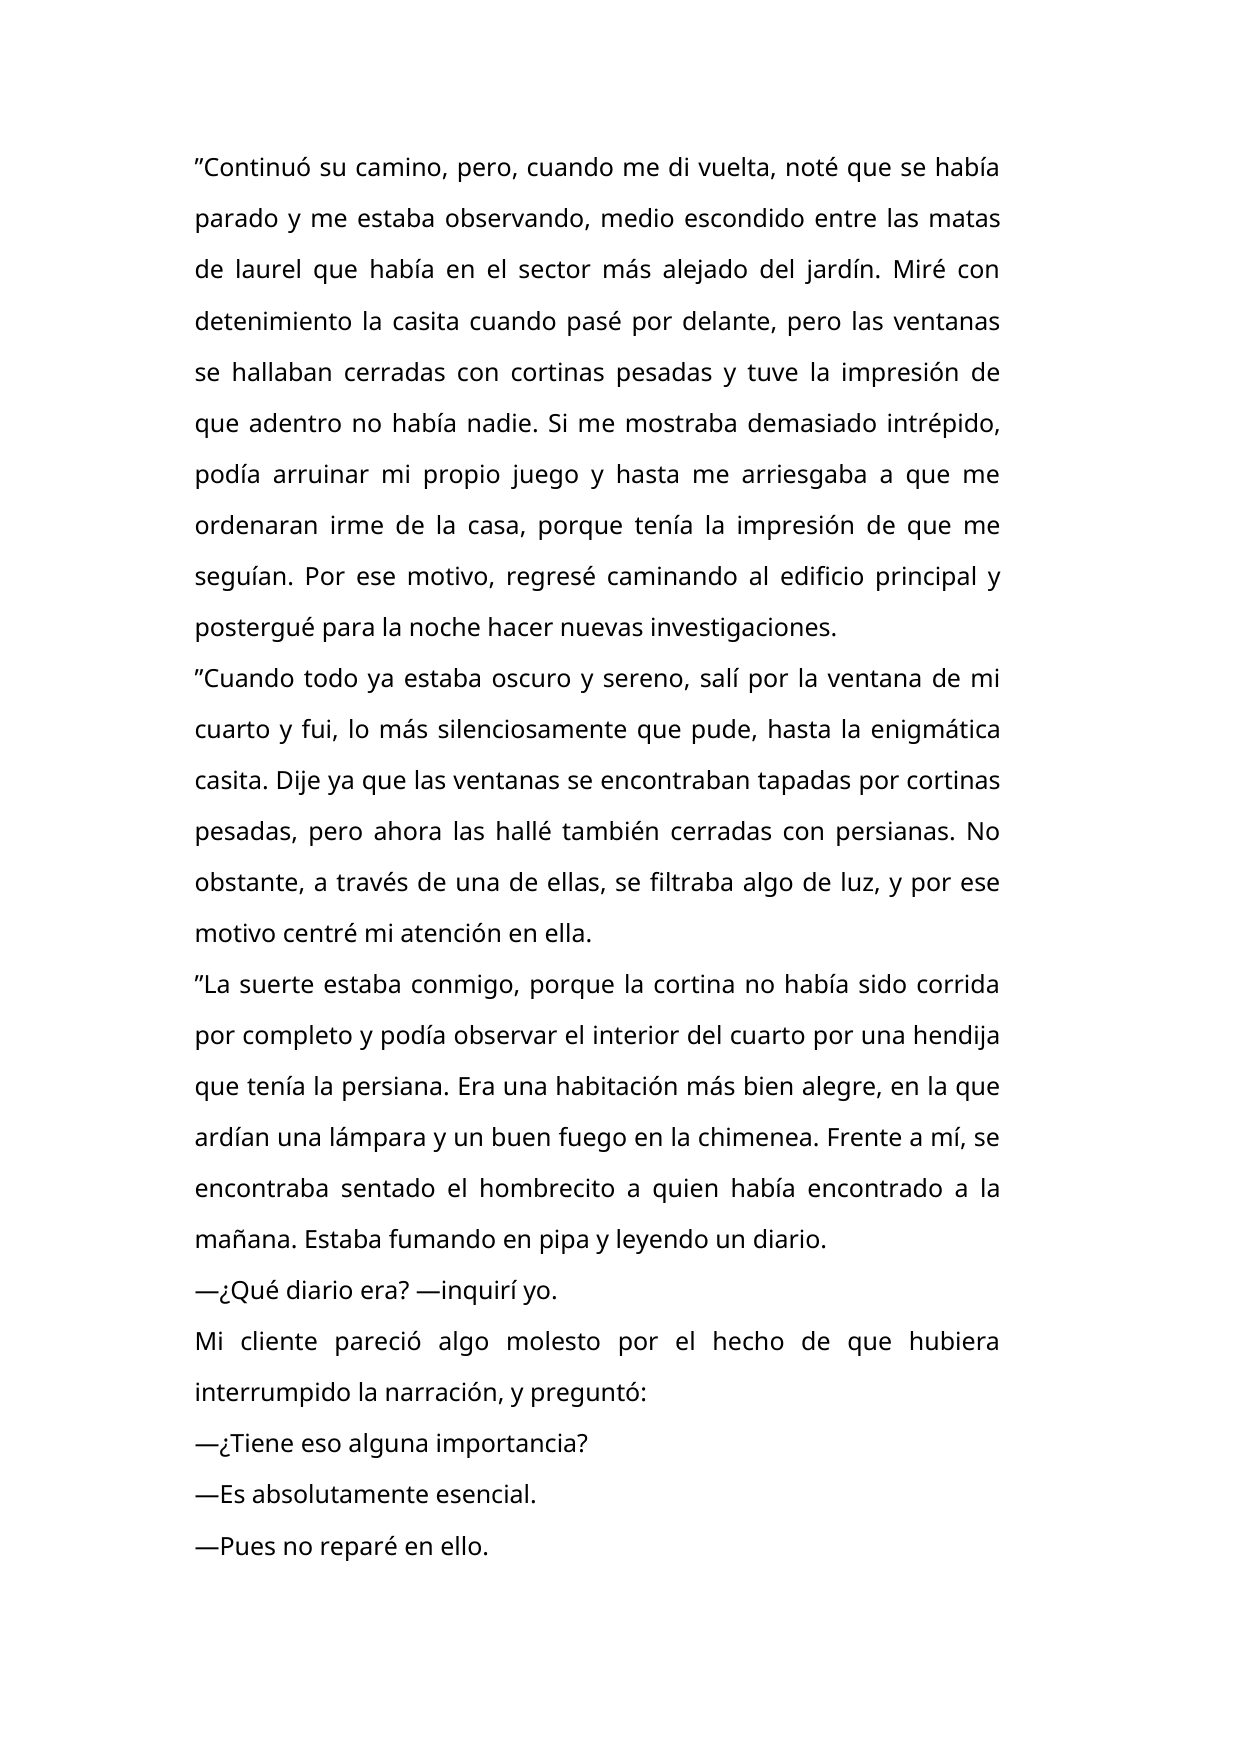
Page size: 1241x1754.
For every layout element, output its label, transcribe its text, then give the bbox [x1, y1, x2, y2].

text Mi cliente pareció algo molesto por el hecho de que hubiera interrumpido la narración, y preguntó: [194, 1324, 1002, 1409]
text —Es absolutamente esencial. [194, 1477, 1002, 1511]
text ”Continuó su camino, pero, cuando me di vuelta, noté que se había parado y me estaba observando, medio escondido entre las matas de laurel que había en el sector más alejado del jardín. Miré con detenimiento la casita cuando pasé por delante, pero las ventanas se hallaban cerradas con cortinas pesadas y tuve la impresión de que adentro no había nadie. Si me mostraba demasiado intrépido, podía arruinar mi propio juego y hasta me arriesgaba a que me ordenaran irme de la casa, porque tenía la impresión de que me seguían. Por ese motivo, regresé caminando al edificio principal y postergué para la noche hacer nuevas investigaciones. [194, 150, 1002, 643]
text ”La suerte estaba conmigo, porque la cortina no había sido corrida por completo y podía observar el interior del cuarto por una hendija que tenía la persiana. Era una habitación más bien alegre, en la que ardían una lámpara y un buen fuego en la chimenea. Frente a mí, se encontraba sentado el hombrecito a quien había encontrado a la mañana. Estaba fumando en pipa y leyendo un diario. [194, 967, 1002, 1256]
text ”Cuando todo ya estaba oscuro y sereno, salí por la ventana de mi cuarto y fui, lo más silenciosamente que pude, hasta la enigmática casita. Dije ya que las ventanas se encontraban tapadas por cortinas pesadas, pero ahora las hallé también cerradas con persianas. No obstante, a través de una de ellas, se filtraba algo de luz, y por ese motivo centré mi atención en ella. [194, 660, 1002, 950]
text —¿Tiene eso alguna importancia? [194, 1426, 1002, 1460]
text —Pues no reparé en ello. [194, 1528, 1002, 1562]
text —¿Qué diario era? —inquirí yo. [194, 1273, 1002, 1307]
